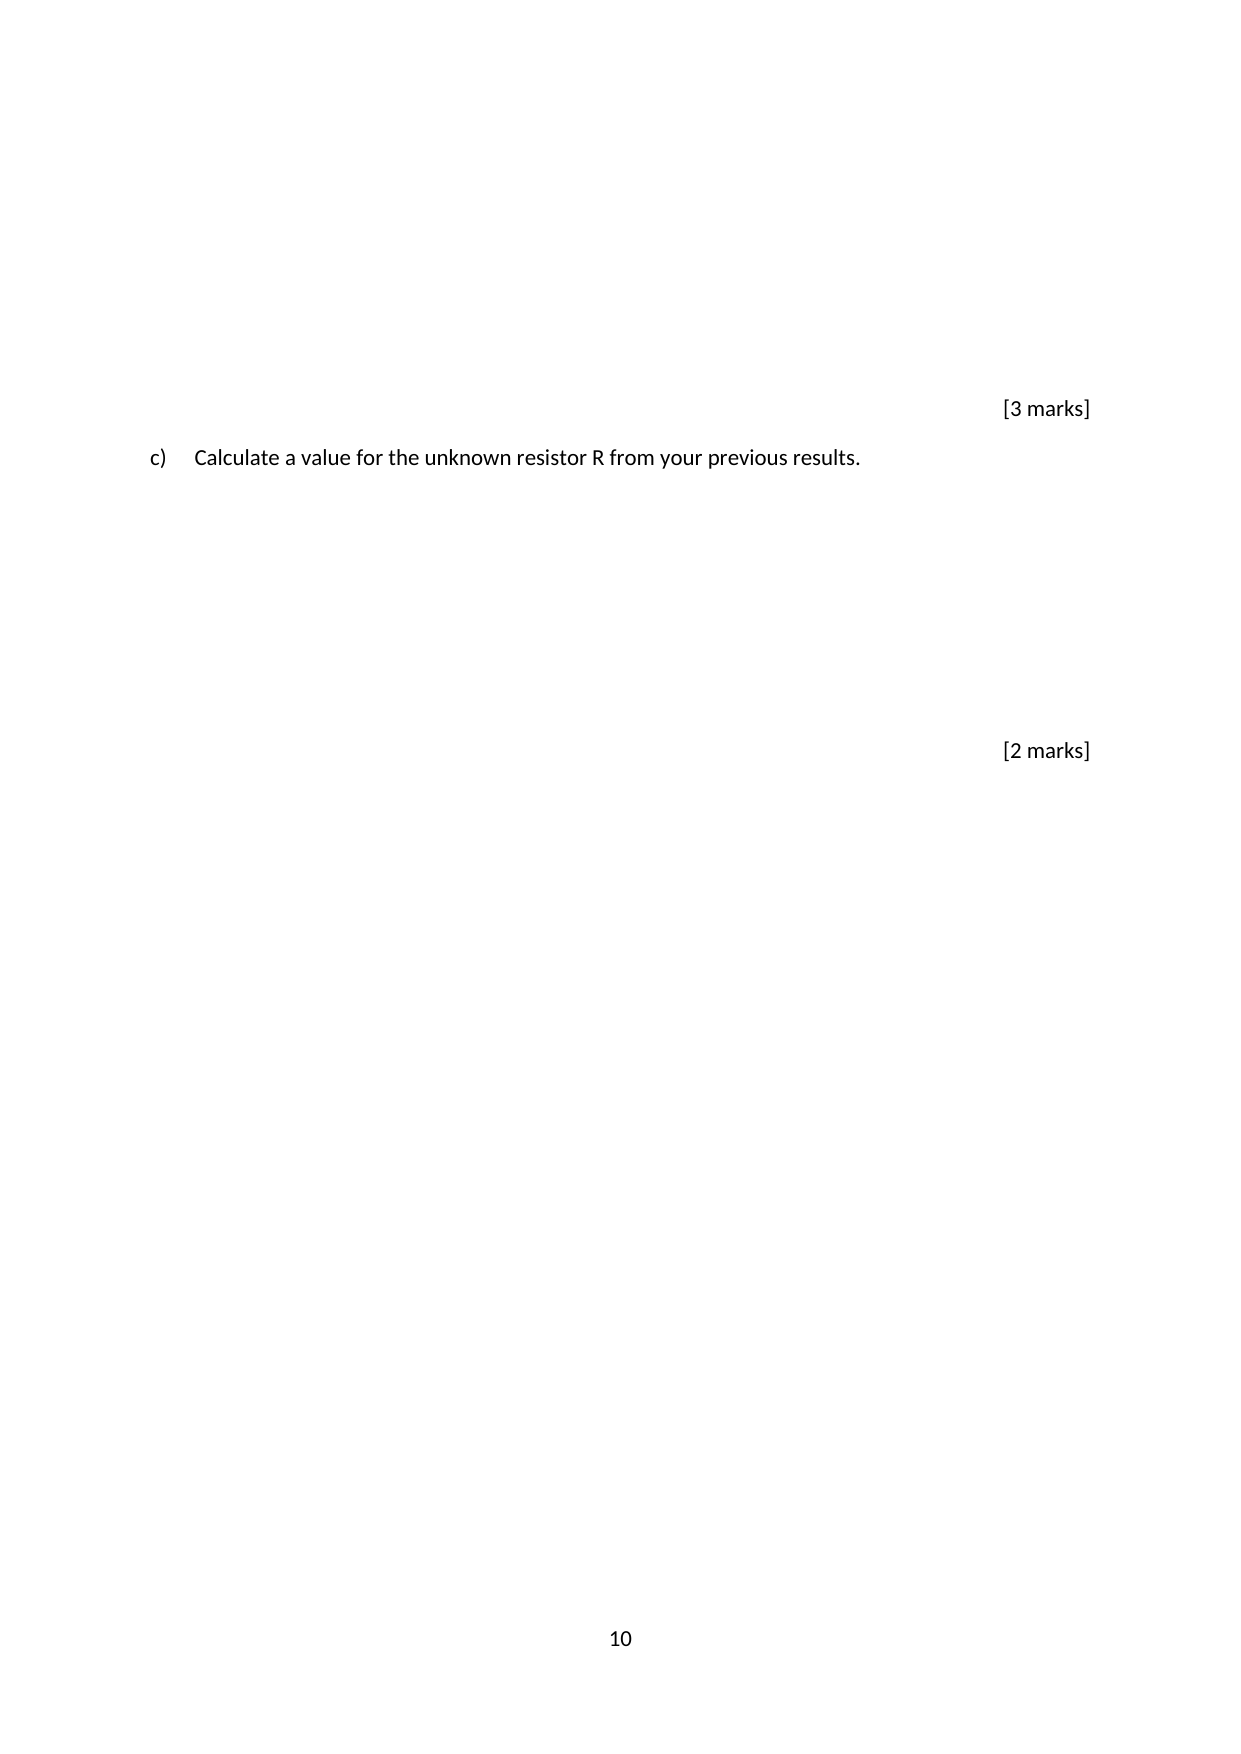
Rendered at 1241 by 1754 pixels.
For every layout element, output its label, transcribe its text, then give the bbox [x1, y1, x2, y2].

text [3 marks] [150, 394, 1090, 422]
text c) Calculate a value for the unknown resistor R from your previous results. [150, 443, 1090, 471]
text [2 marks] [150, 736, 1090, 764]
